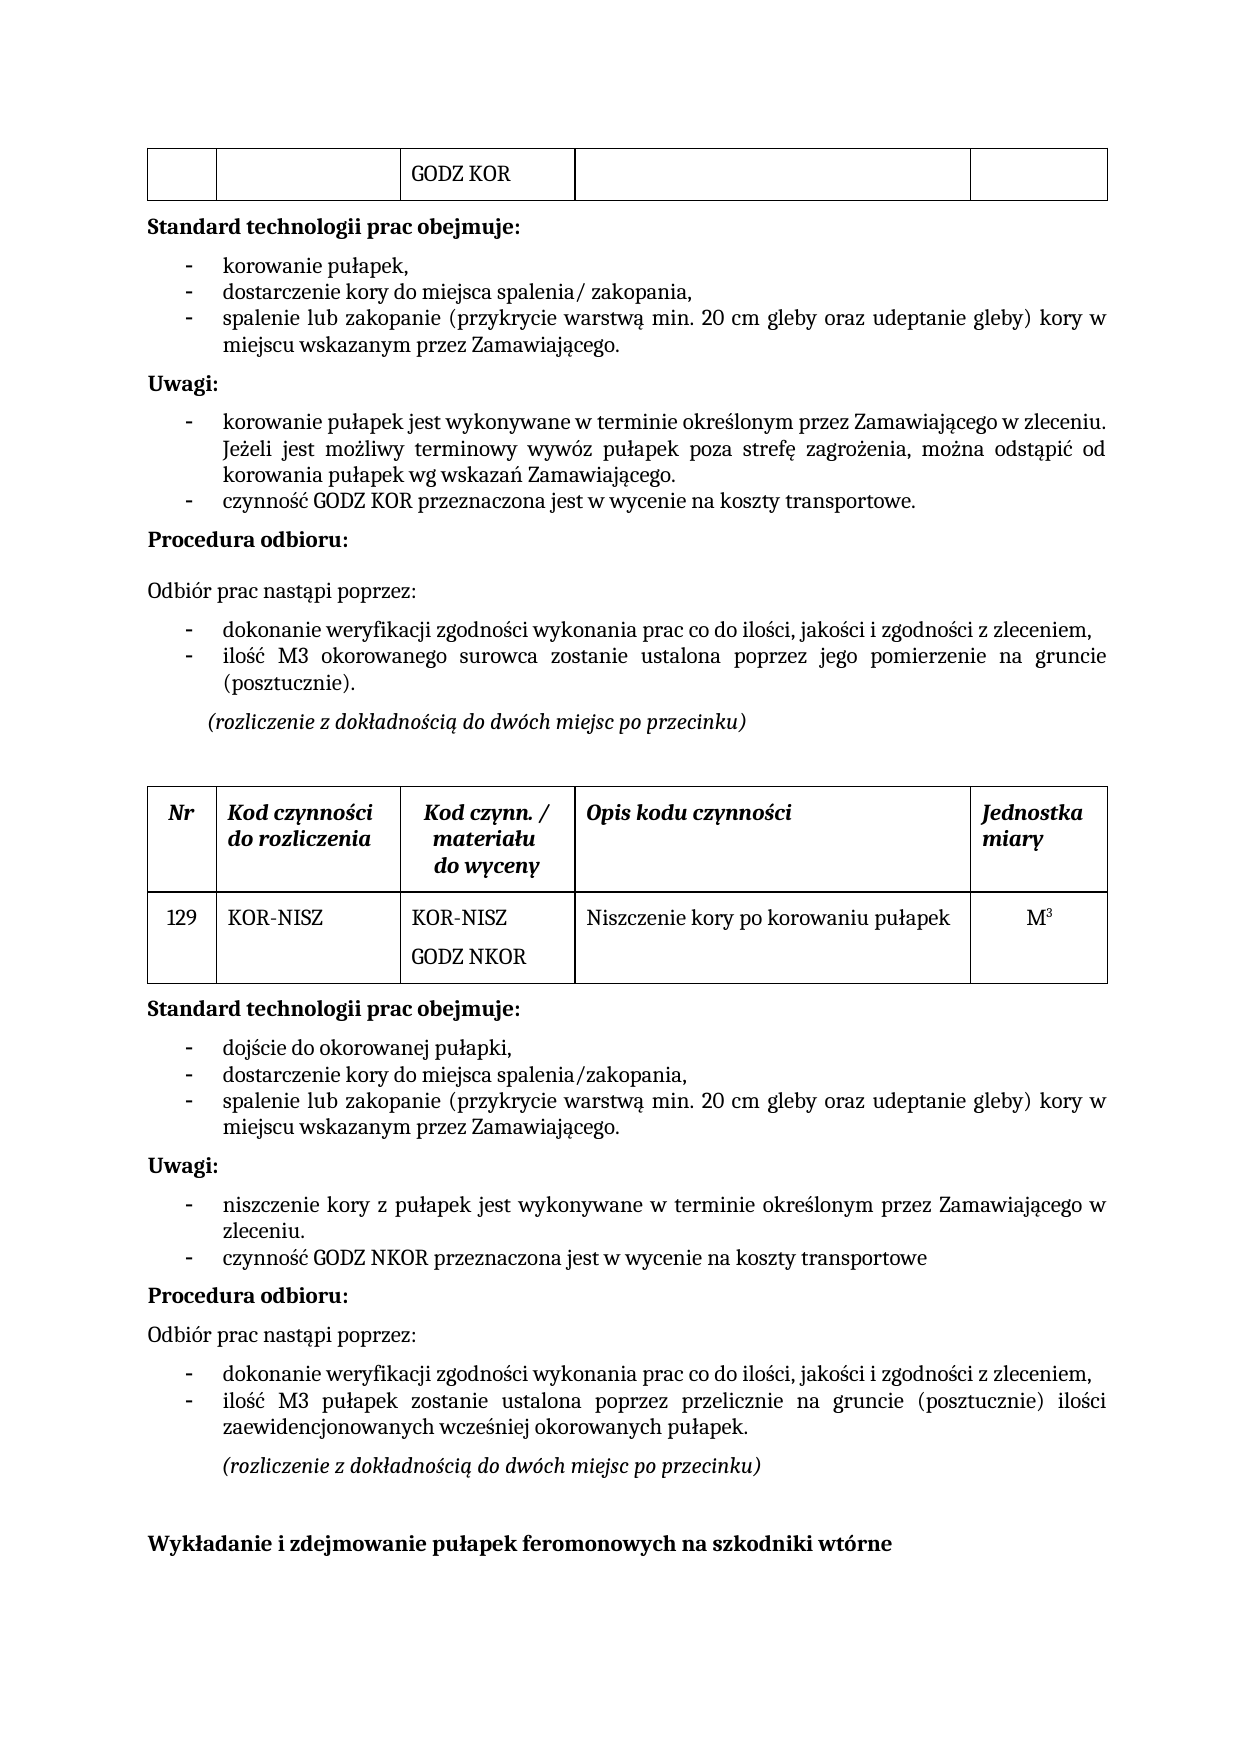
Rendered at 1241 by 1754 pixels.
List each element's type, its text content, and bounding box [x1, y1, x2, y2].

text Standard technologii prac obejmuje: [148, 213, 1107, 240]
list ilość M3 okorowanego surowca zostanie ustalona poprzez jego pomierzenie na gruncie (posztucznie). [185, 643, 1107, 696]
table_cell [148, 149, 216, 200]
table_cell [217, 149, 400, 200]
text Uwagi: [148, 370, 1107, 397]
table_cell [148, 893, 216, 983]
list korowanie pułapek, [185, 252, 1107, 279]
text (rozliczenie z dokładnością do dwóch miejsc po przecinku) [148, 1453, 1107, 1479]
text Uwagi: [148, 1153, 1107, 1179]
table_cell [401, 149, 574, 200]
list ilość M3 pułapek zostanie ustalona poprzez przelicznie na gruncie (posztucznie) ilości zaewidencjonowanych wcześniej okorowanych pułapek. [185, 1387, 1107, 1440]
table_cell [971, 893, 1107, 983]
text Odbiór prac nastąpi poprzez: [148, 1322, 1107, 1348]
text Procedura odbioru: [148, 527, 1107, 553]
text Odbiór prac nastąpi poprzez: [148, 578, 1107, 604]
list dokonanie weryfikacji zgodności wykonania prac co do ilości, jakości i zgodności z zleceniem, [185, 617, 1107, 643]
text Standard technologii prac obejmuje: [148, 996, 1107, 1022]
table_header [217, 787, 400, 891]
list dojście do okorowanej pułapki, [185, 1035, 1107, 1061]
list niszczenie kory z pułapek jest wykonywane w terminie określonym przez Zamawiającego w zleceniu. [185, 1192, 1107, 1244]
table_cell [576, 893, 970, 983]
list korowanie pułapek jest wykonywane w terminie określonym przez Zamawiającego w zleceniu. Jeżeli jest możliwy terminowy wywóz pułapek poza strefę zagrożenia, można odstąpić od korowania pułapek wg wskazań Zamawiającego. [185, 409, 1107, 488]
list dostarczenie kory do miejsca spalenia/ zakopania, [185, 279, 1107, 305]
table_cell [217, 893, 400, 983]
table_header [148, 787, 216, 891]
list spalenie lub zakopanie (przykrycie warstwą min. 20 cm gleby oraz udeptanie gleby) kory w miejscu wskazanym przez Zamawiającego. [185, 1088, 1107, 1140]
list czynność GODZ NKOR przeznaczona jest w wycenie na koszty transportowe [185, 1244, 1107, 1271]
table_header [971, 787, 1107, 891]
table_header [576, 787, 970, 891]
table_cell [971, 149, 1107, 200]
list dostarczenie kory do miejsca spalenia/zakopania, [185, 1061, 1107, 1088]
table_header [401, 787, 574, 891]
text Procedura odbioru: [148, 1283, 1107, 1310]
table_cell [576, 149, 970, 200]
list czynność GODZ KOR przeznaczona jest w wycenie na koszty transportowe. [185, 488, 1107, 514]
text Wykładanie i zdejmowanie pułapek feromonowych na szkodniki wtórne [148, 1530, 1107, 1557]
list dokonanie weryfikacji zgodności wykonania prac co do ilości, jakości i zgodności z zleceniem, [185, 1361, 1107, 1387]
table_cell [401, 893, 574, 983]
text (rozliczenie z dokładnością do dwóch miejsc po przecinku) [148, 708, 1107, 735]
list spalenie lub zakopanie (przykrycie warstwą min. 20 cm gleby oraz udeptanie gleby) kory w miejscu wskazanym przez Zamawiającego. [185, 305, 1107, 358]
